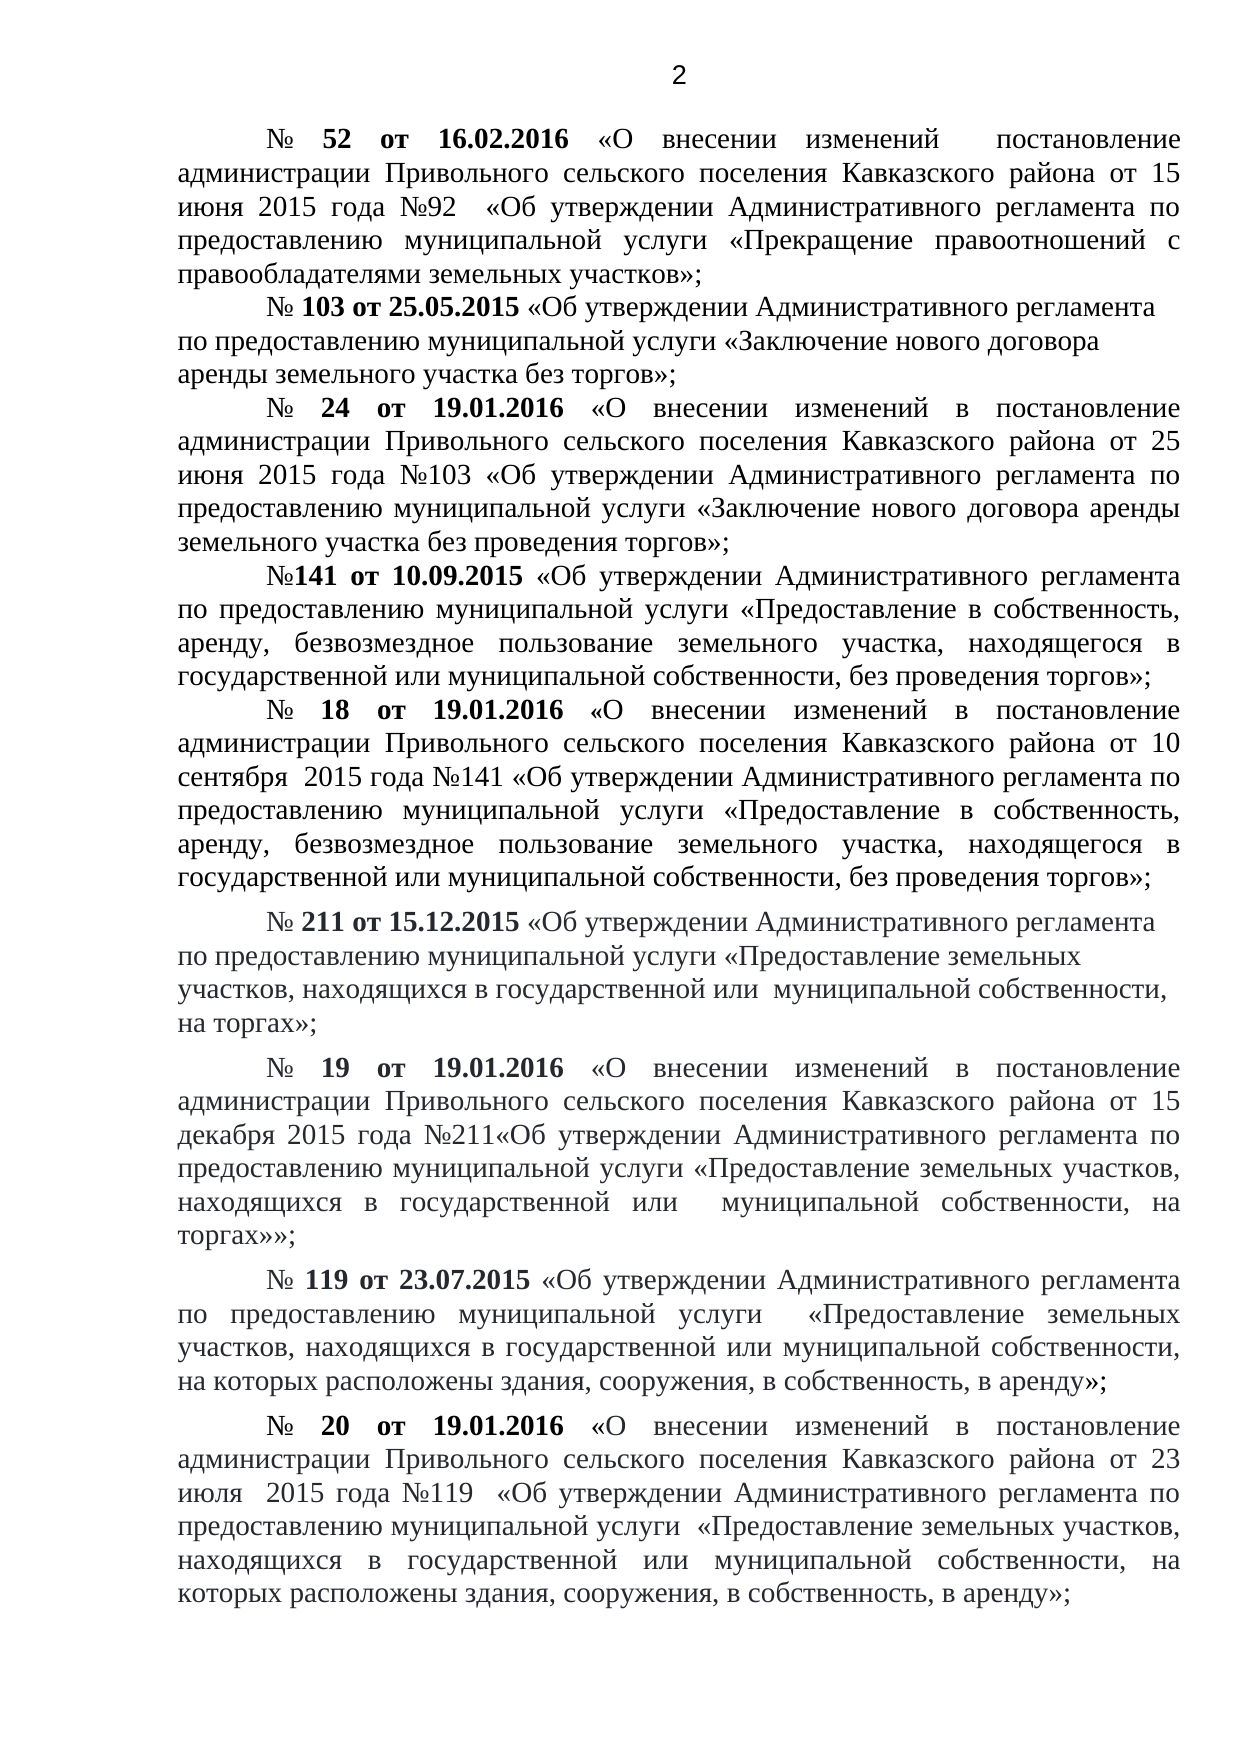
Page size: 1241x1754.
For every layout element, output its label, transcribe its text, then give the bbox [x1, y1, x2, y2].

text № 24 от 19.01.2016 «О внесении изменений в постановление администрации Привольного сельского поселения Кавказского района от 25 июня 2015 года №103 «Об утверждении Административного регламента по предоставлению муниципальной услуги «Заключение нового договора аренды земельного участка без проведения торгов»; [177, 390, 1181, 558]
text № 52 от 16.02.2016 «О внесении изменений постановление администрации Привольного сельского поселения Кавказского района от 15 июня 2015 года №92 «Об утверждении Административного регламента по предоставлению муниципальной услуги «Прекращение правоотношений с правообладателями земельных участков»; [177, 122, 1181, 289]
text № 103 от 25.05.2015 «Об утверждении Административного регламента по предоставлению муниципальной услуги «Заключение нового договора аренды земельного участка без торгов»; [177, 289, 1181, 390]
text № 18 от 19.01.2016 «О внесении изменений в постановление администрации Привольного сельского поселения Кавказского района от 10 сентября 2015 года №141 «Об утверждении Административного регламента по предоставлению муниципальной услуги «Предоставление в собственность, аренду, безвозмездное пользование земельного участка, находящегося в государственной или муниципальной собственности, без проведения торгов»; [177, 692, 1181, 893]
subtitle № 211 от 15.12.2015 «Об утверждении Административного регламента по предоставлению муниципальной услуги «Предоставление земельных участков, находящихся в государственной или муниципальной собственности, на торгах»; [177, 904, 1181, 1038]
subtitle № 20 от 19.01.2016 «О внесении изменений в постановление администрации Привольного сельского поселения Кавказского района от 23 июля 2015 года №119 «Об утверждении Административного регламента по предоставлению муниципальной услуги «Предоставление земельных участков, находящихся в государственной или муниципальной собственности, на которых расположены здания, сооружения, в собственность, в аренду»; [177, 1408, 1181, 1609]
text №141 от 10.09.2015 «Об утверждении Административного регламента по предоставлению муниципальной услуги «Предоставление в собственность, аренду, безвозмездное пользование земельного участка, находящегося в государственной или муниципальной собственности, без проведения торгов»; [177, 558, 1181, 692]
subtitle № 19 от 19.01.2016 «О внесении изменений в постановление администрации Привольного сельского поселения Кавказского района от 15 декабря 2015 года №211«Об утверждении Административного регламента по предоставлению муниципальной услуги «Предоставление земельных участков, находящихся в государственной или муниципальной собственности, на торгах»»; [177, 1050, 1181, 1251]
subtitle № 119 от 23.07.2015 «Об утверждении Административного регламента по предоставлению муниципальной услуги «Предоставление земельных участков, находящихся в государственной или муниципальной собственности, на которых расположены здания, сооружения, в собственность, в аренду»; [177, 1262, 1181, 1396]
